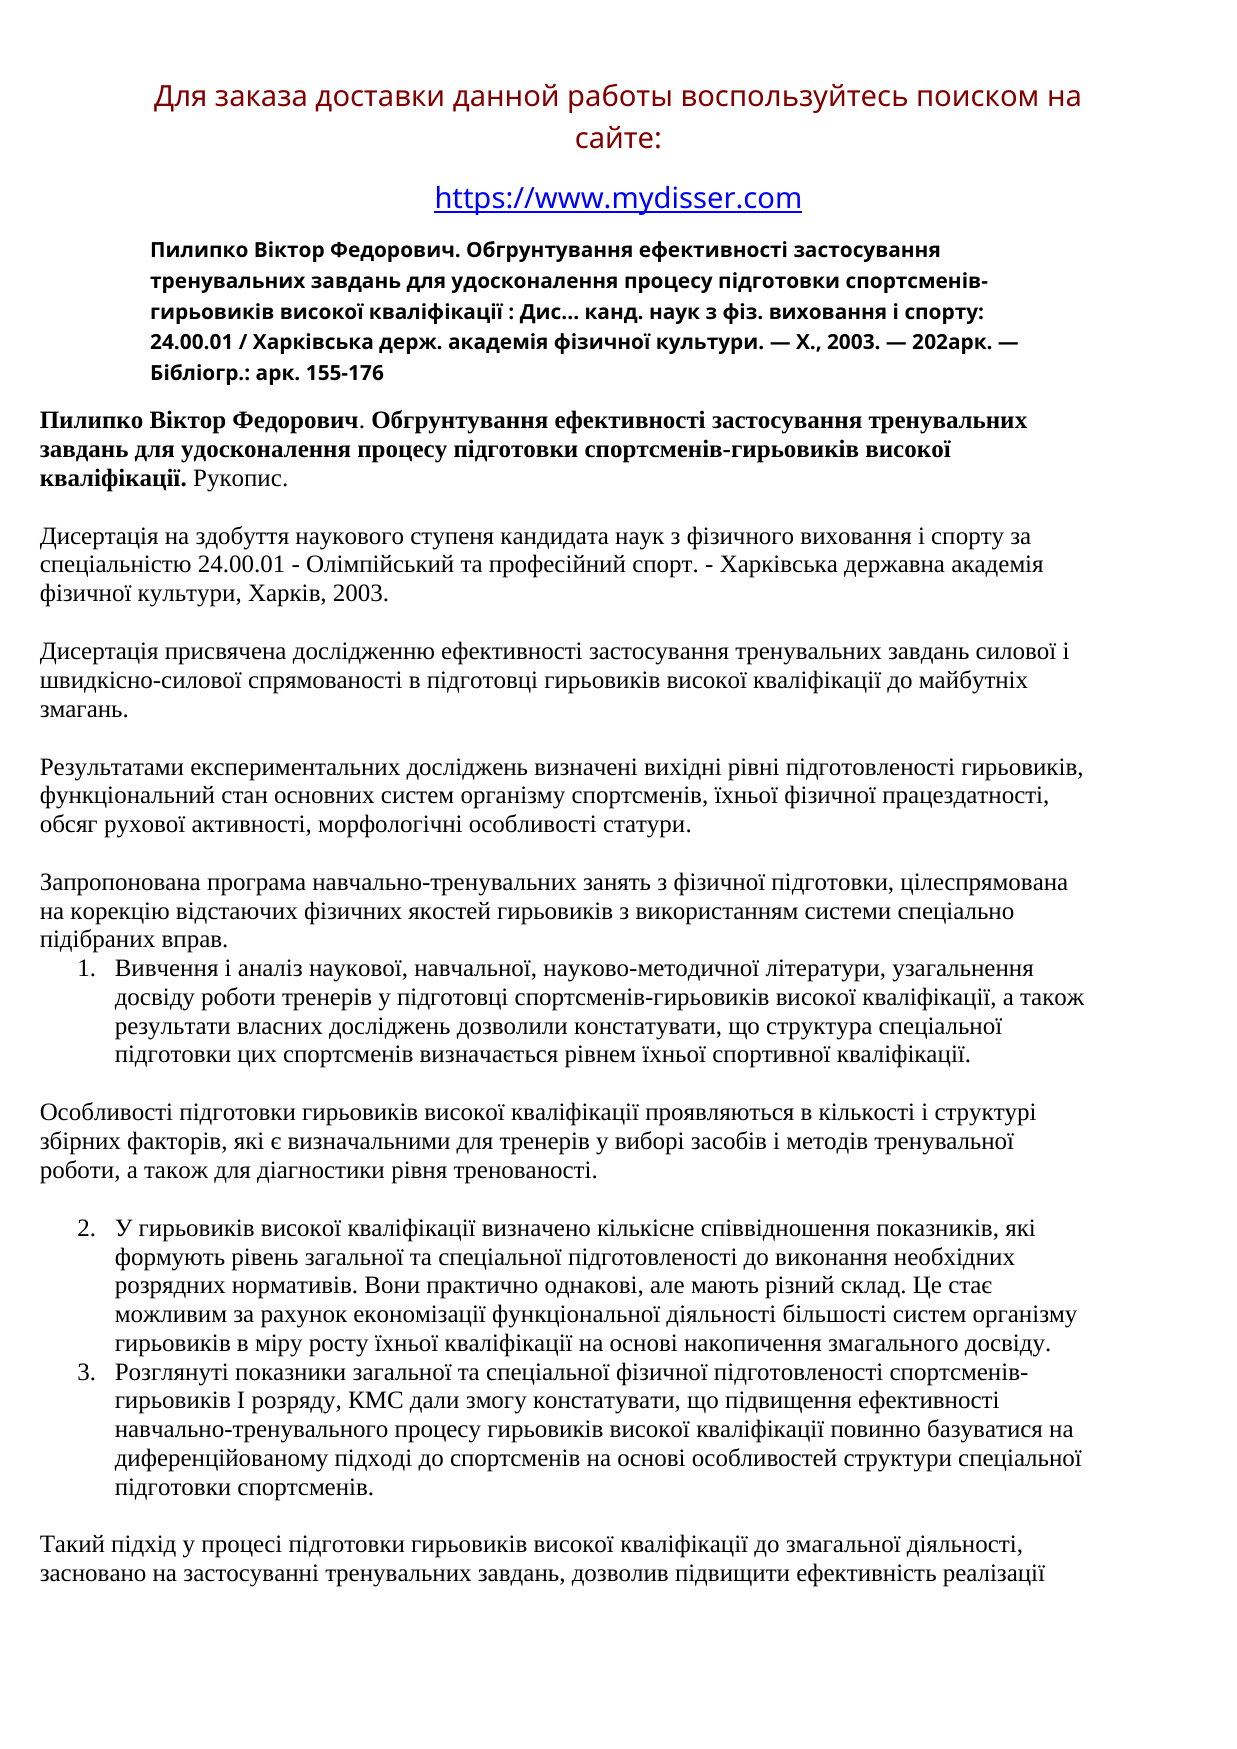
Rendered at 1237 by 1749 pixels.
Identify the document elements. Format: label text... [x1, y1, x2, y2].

table_cell [40, 953, 1086, 1587]
text Пилипко Віктор Федорович. Обгрунтування ефективності застосування тренувальних завдань для удосконалення процесу підготовки спортсменів-гирьовиків високої кваліфікації : Дис... канд. наук з фіз. виховання і спорту: 24.00.01 / Харківська держ. академія фізичної культури. — Х., 2003. — 202арк. — Бібліогр.: арк. 155-176 [150, 236, 1086, 386]
table_header [40, 405, 1086, 953]
